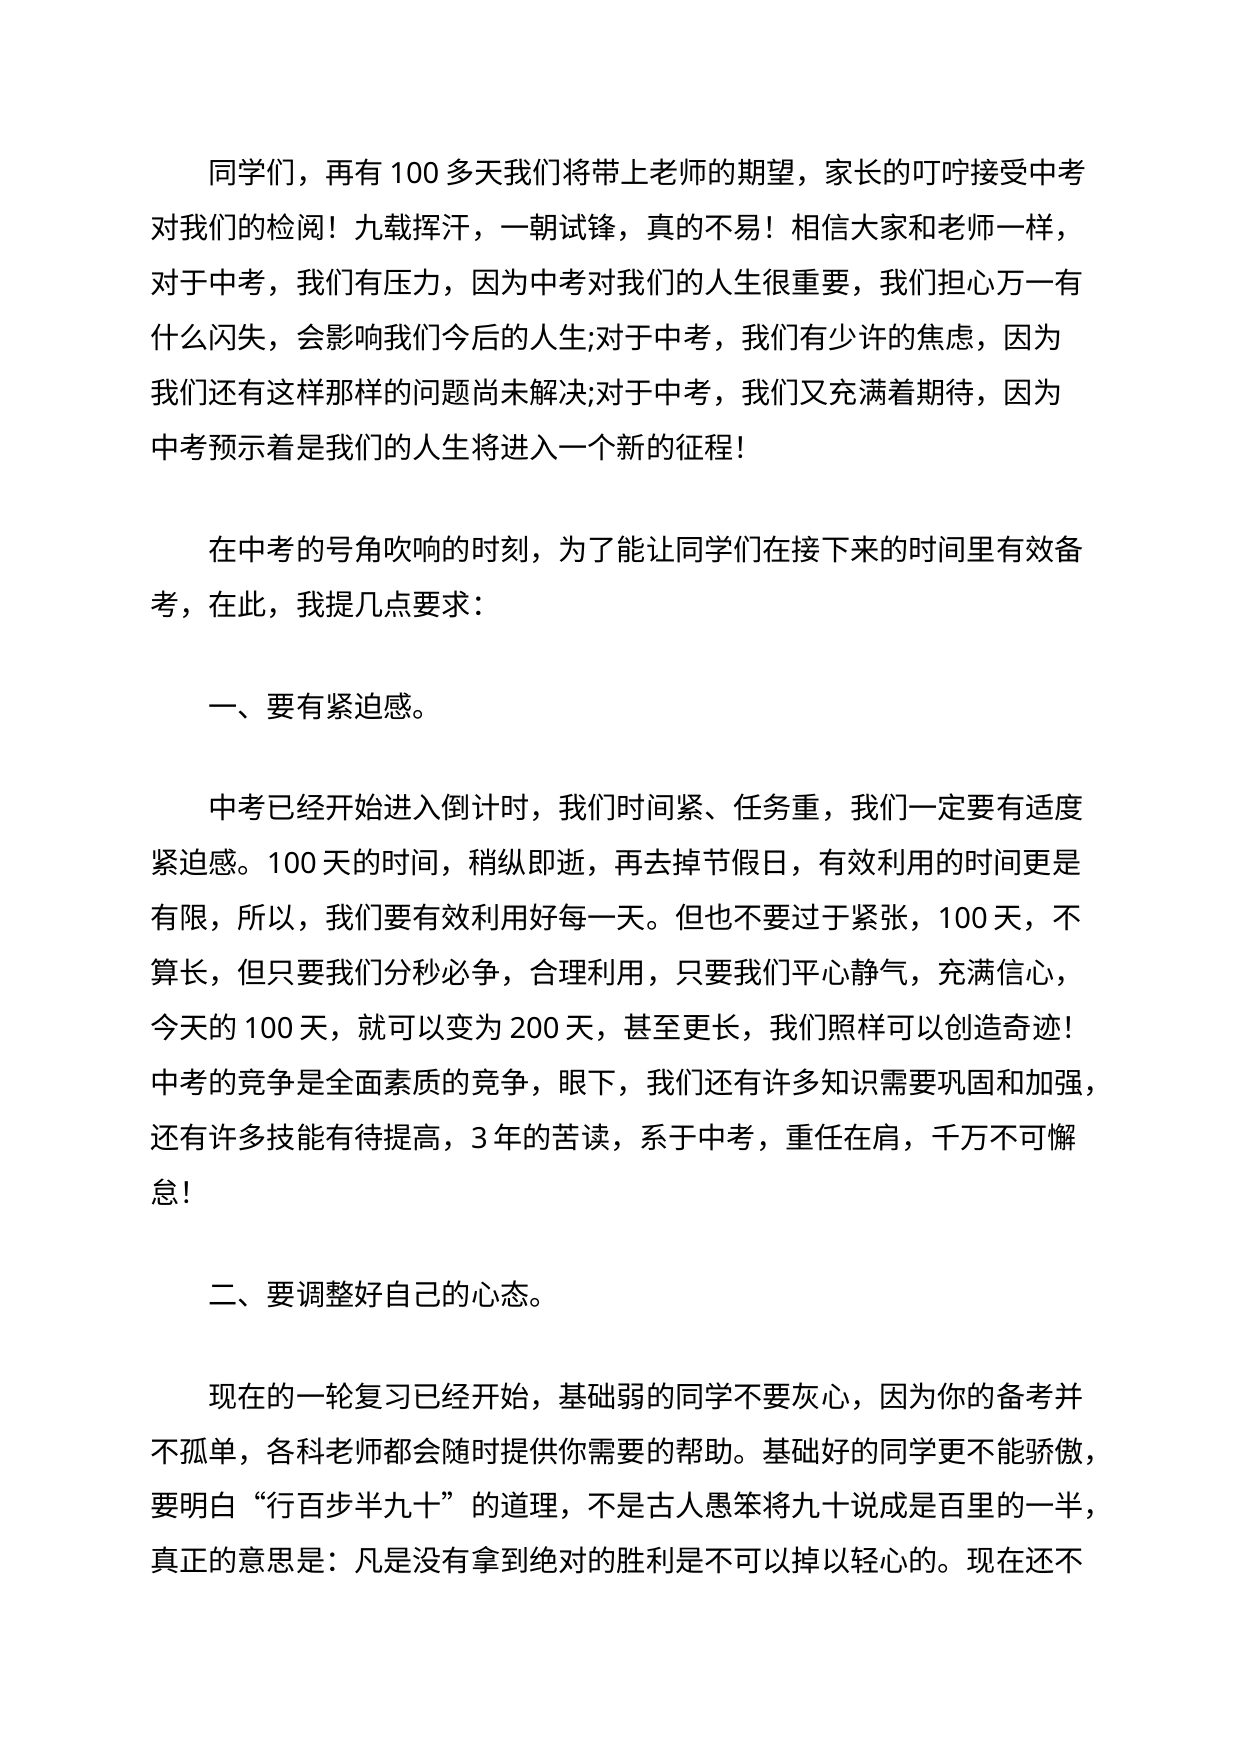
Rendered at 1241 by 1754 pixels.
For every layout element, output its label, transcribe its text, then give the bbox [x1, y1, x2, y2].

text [150, 1373, 1090, 1580]
text 同学们，再有100多天我们将带上老师的期望，家长的叮咛接受中考对我们的检阅！九载挥汗，一朝试锋，真的不易！相信大家和老师一样，对于中考，我们有压力，因为中考对我们的人生很重要，我们担心万一有什么闪失，会影响我们今后的人生;对于中考，我们有少许的焦虑，因为我们还有这样那样的问题尚未解决;对于中考，我们又充满着期待，因为中考预示着是我们的人生将进入一个新的征程！ [150, 150, 1090, 467]
text 一、要有紧迫感。 [150, 683, 1090, 726]
text 在中考的号角吹响的时刻，为了能让同学们在接下来的时间里有效备考，在此，我提几点要求： [150, 527, 1090, 624]
text 中考已经开始进入倒计时，我们时间紧、任务重，我们一定要有适度紧迫感。100天的时间，稍纵即逝，再去掉节假日，有效利用的时间更是有限，所以，我们要有效利用好每一天。但也不要过于紧张，100天，不算长，但只要我们分秒必争，合理利用，只要我们平心静气，充满信心，今天的100天，就可以变为200天，甚至更长，我们照样可以创造奇迹！中考的竞争是全面素质的竞争，眼下，我们还有许多知识需要巩固和加强，还有许多技能有待提高，3年的苦读，系于中考，重任在肩，千万不可懈怠！ [150, 785, 1090, 1212]
text 二、要调整好自己的心态。 [150, 1271, 1090, 1314]
